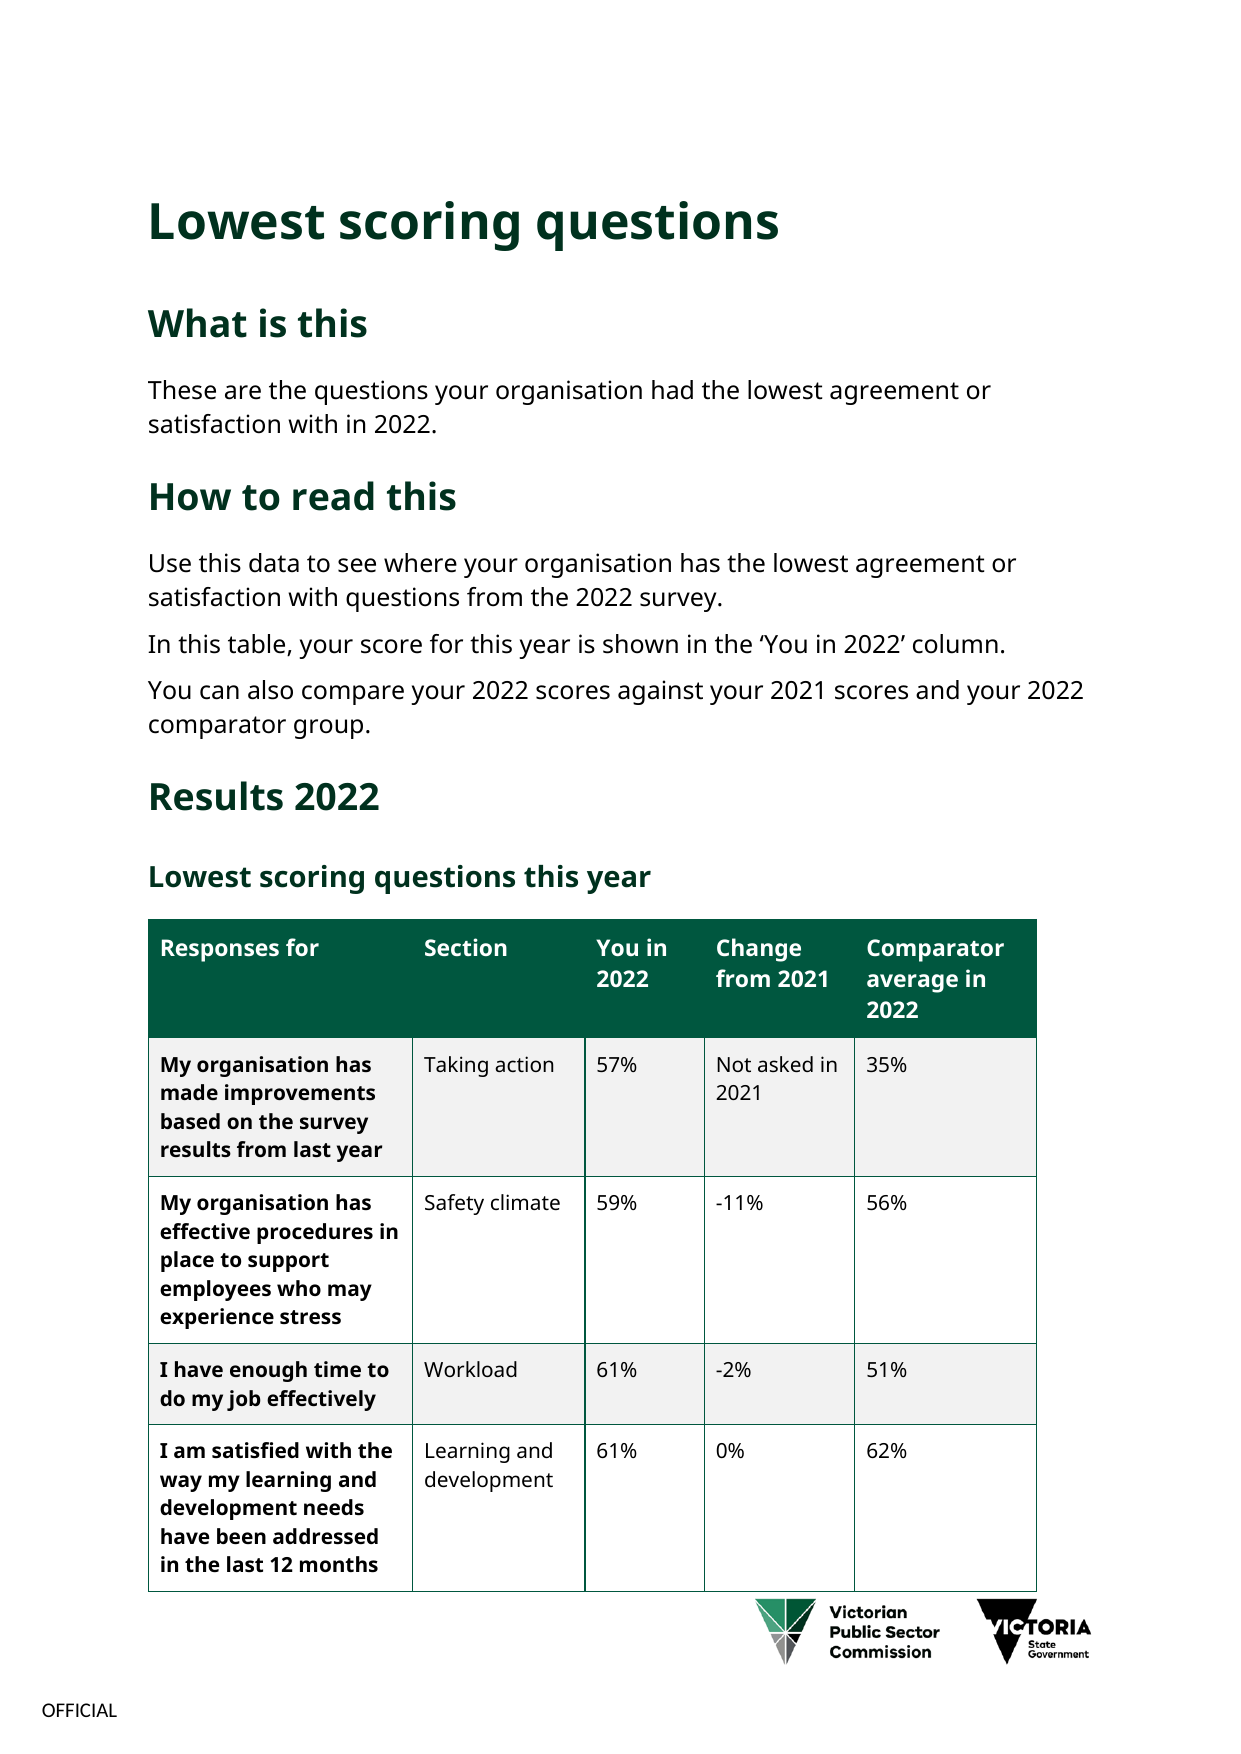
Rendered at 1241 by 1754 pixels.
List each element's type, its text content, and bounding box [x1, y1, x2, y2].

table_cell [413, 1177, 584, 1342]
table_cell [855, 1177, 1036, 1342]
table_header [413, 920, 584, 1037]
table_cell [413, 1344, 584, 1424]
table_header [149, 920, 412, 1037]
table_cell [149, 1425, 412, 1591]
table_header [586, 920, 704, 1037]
text These are the questions your organisation had the lowest agreement or satisfaction with in 2022. [148, 373, 1092, 441]
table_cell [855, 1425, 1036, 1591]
subtitle Lowest scoring questions this year [148, 856, 1092, 896]
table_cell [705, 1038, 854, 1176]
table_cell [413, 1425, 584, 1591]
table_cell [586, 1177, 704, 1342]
text In this table, your score for this year is shown in the ‘You in 2022’ column. [148, 626, 1092, 661]
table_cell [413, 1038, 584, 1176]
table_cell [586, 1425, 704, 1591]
subtitle What is this [148, 297, 1092, 348]
text You can also compare your 2022 scores against your 2021 scores and your 2022 comparator group. [148, 673, 1092, 741]
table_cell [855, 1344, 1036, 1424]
subtitle Lowest scoring questions [148, 186, 1092, 254]
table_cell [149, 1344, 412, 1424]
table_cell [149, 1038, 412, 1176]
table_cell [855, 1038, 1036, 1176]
subtitle Results 2022 [148, 770, 1092, 821]
text Use this data to see where your organisation has the lowest agreement or satisfaction with questions from the 2022 survey. [148, 546, 1092, 614]
picture [754, 1598, 1093, 1666]
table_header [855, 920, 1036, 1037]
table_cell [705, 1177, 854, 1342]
subtitle How to read this [148, 470, 1092, 521]
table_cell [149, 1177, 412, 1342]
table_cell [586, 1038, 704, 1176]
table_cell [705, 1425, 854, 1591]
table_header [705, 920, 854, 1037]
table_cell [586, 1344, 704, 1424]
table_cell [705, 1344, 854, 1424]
